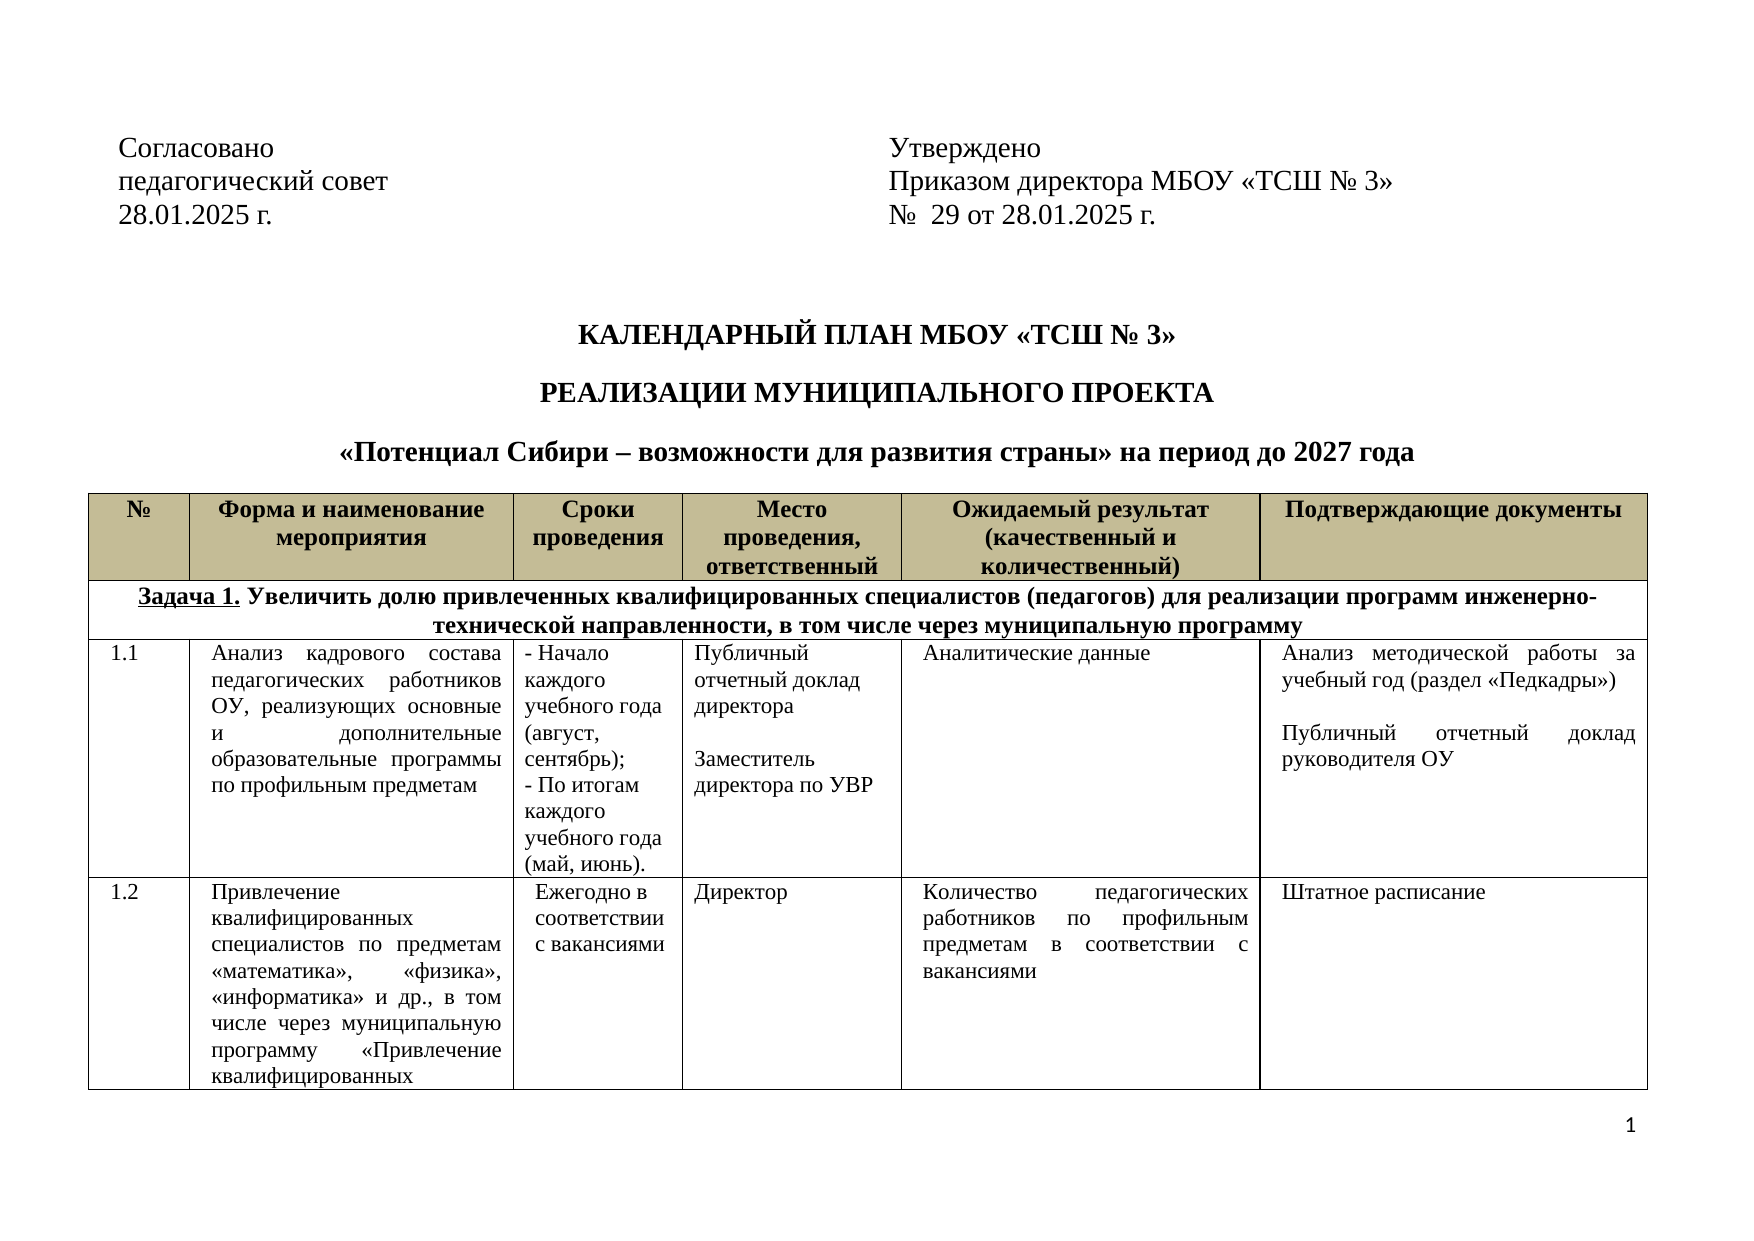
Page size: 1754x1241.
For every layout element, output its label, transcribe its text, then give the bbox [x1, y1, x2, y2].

table_cell Задача 1. Увеличить долю привлеченных квалифицированных специалистов (педагогов) для реализации программ инженерно-технической направленности, в том числе через муниципальную программу [89, 581, 1647, 638]
table_cell Публичный отчетный доклад директора Заместитель директора по УВР [683, 640, 901, 877]
table_cell 1.2 [89, 878, 189, 1088]
table_header Согласовано педагогический совет 28.01.2025 г. [107, 130, 877, 230]
text КАЛЕНДАРНЫЙ ПЛАН МБОУ «ТСШ № 3» [118, 317, 1636, 351]
table_cell 1.1 [89, 640, 189, 877]
table_header Сроки проведения [514, 494, 682, 580]
table_cell Аналитические данные [902, 640, 1259, 877]
table_cell Директор [683, 878, 901, 1088]
table_header Ожидаемый результат (качественный и количественный) [902, 494, 1259, 580]
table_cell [514, 878, 682, 1088]
table_header Подтверждающие документы [1261, 494, 1647, 580]
table_header Место проведения, ответственный [683, 494, 901, 580]
table_header Утверждено Приказом директора МБОУ «ТСШ № 3» № 29 от 28.01.2025 г. [877, 130, 1647, 230]
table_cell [190, 878, 513, 1088]
table_cell Анализ кадрового состава педагогических работников ОУ, реализующих основные и дополнительные образовательные программы по профильным предметам [190, 640, 513, 877]
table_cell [902, 878, 1259, 1088]
table_cell Анализ методической работы за учебный год (раздел «Педкадры») Публичный отчетный доклад руководителя ОУ [1261, 640, 1647, 877]
text РЕАЛИЗАЦИИ МУНИЦИПАЛЬНОГО ПРОЕКТА [118, 376, 1636, 409]
table_cell - Начало каждого учебного года (август, сентябрь); - По итогам каждого учебного года (май, июнь). [514, 640, 682, 877]
text «Потенциал Сибири – возможности для развития страны» на период до 2027 года [118, 434, 1636, 468]
table_header № [89, 494, 189, 580]
table_cell Штатное расписание [1261, 878, 1647, 1088]
table_header Форма и наименование мероприятия [190, 494, 513, 580]
